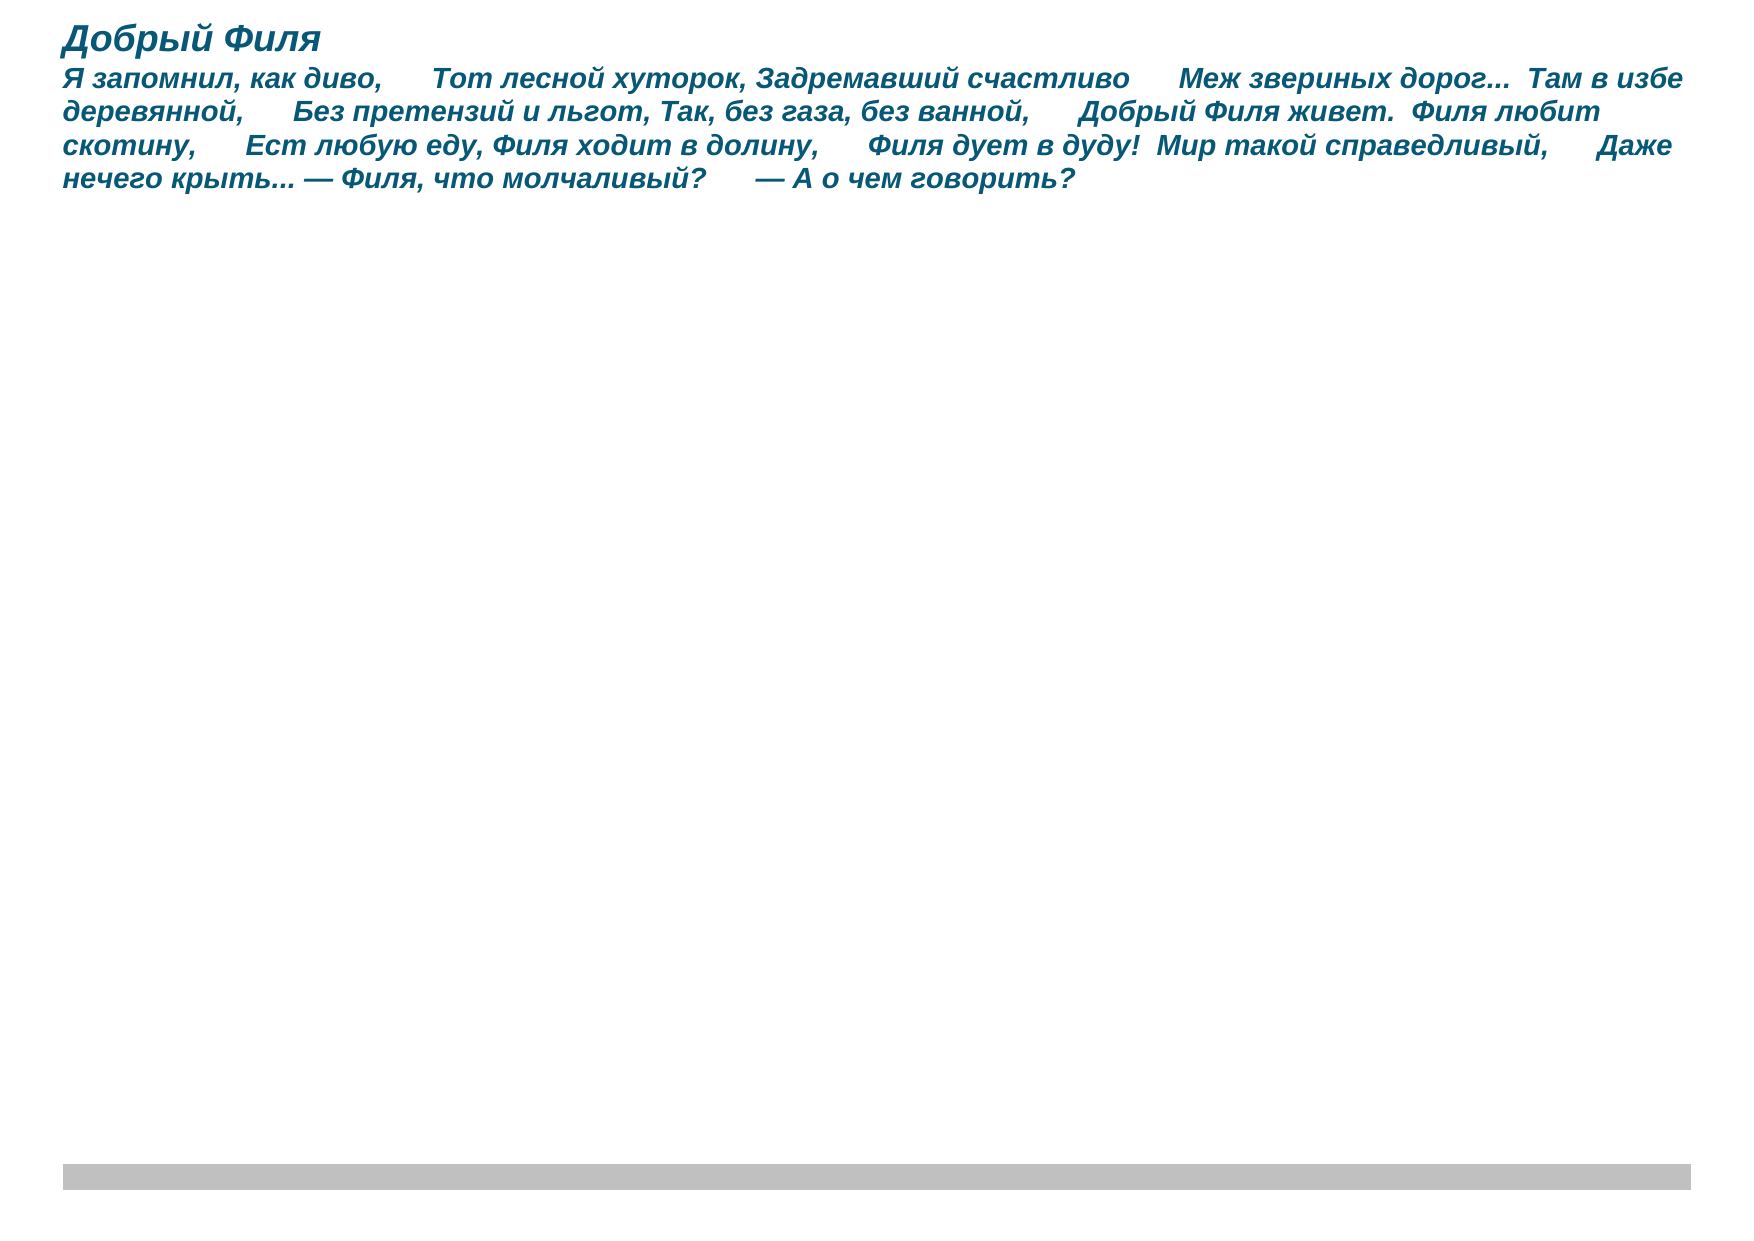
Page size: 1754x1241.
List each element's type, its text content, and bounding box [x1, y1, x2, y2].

text Я запомнил, как диво, [62, 61, 1691, 195]
subtitle Добрый Филя [62, 17, 1691, 60]
